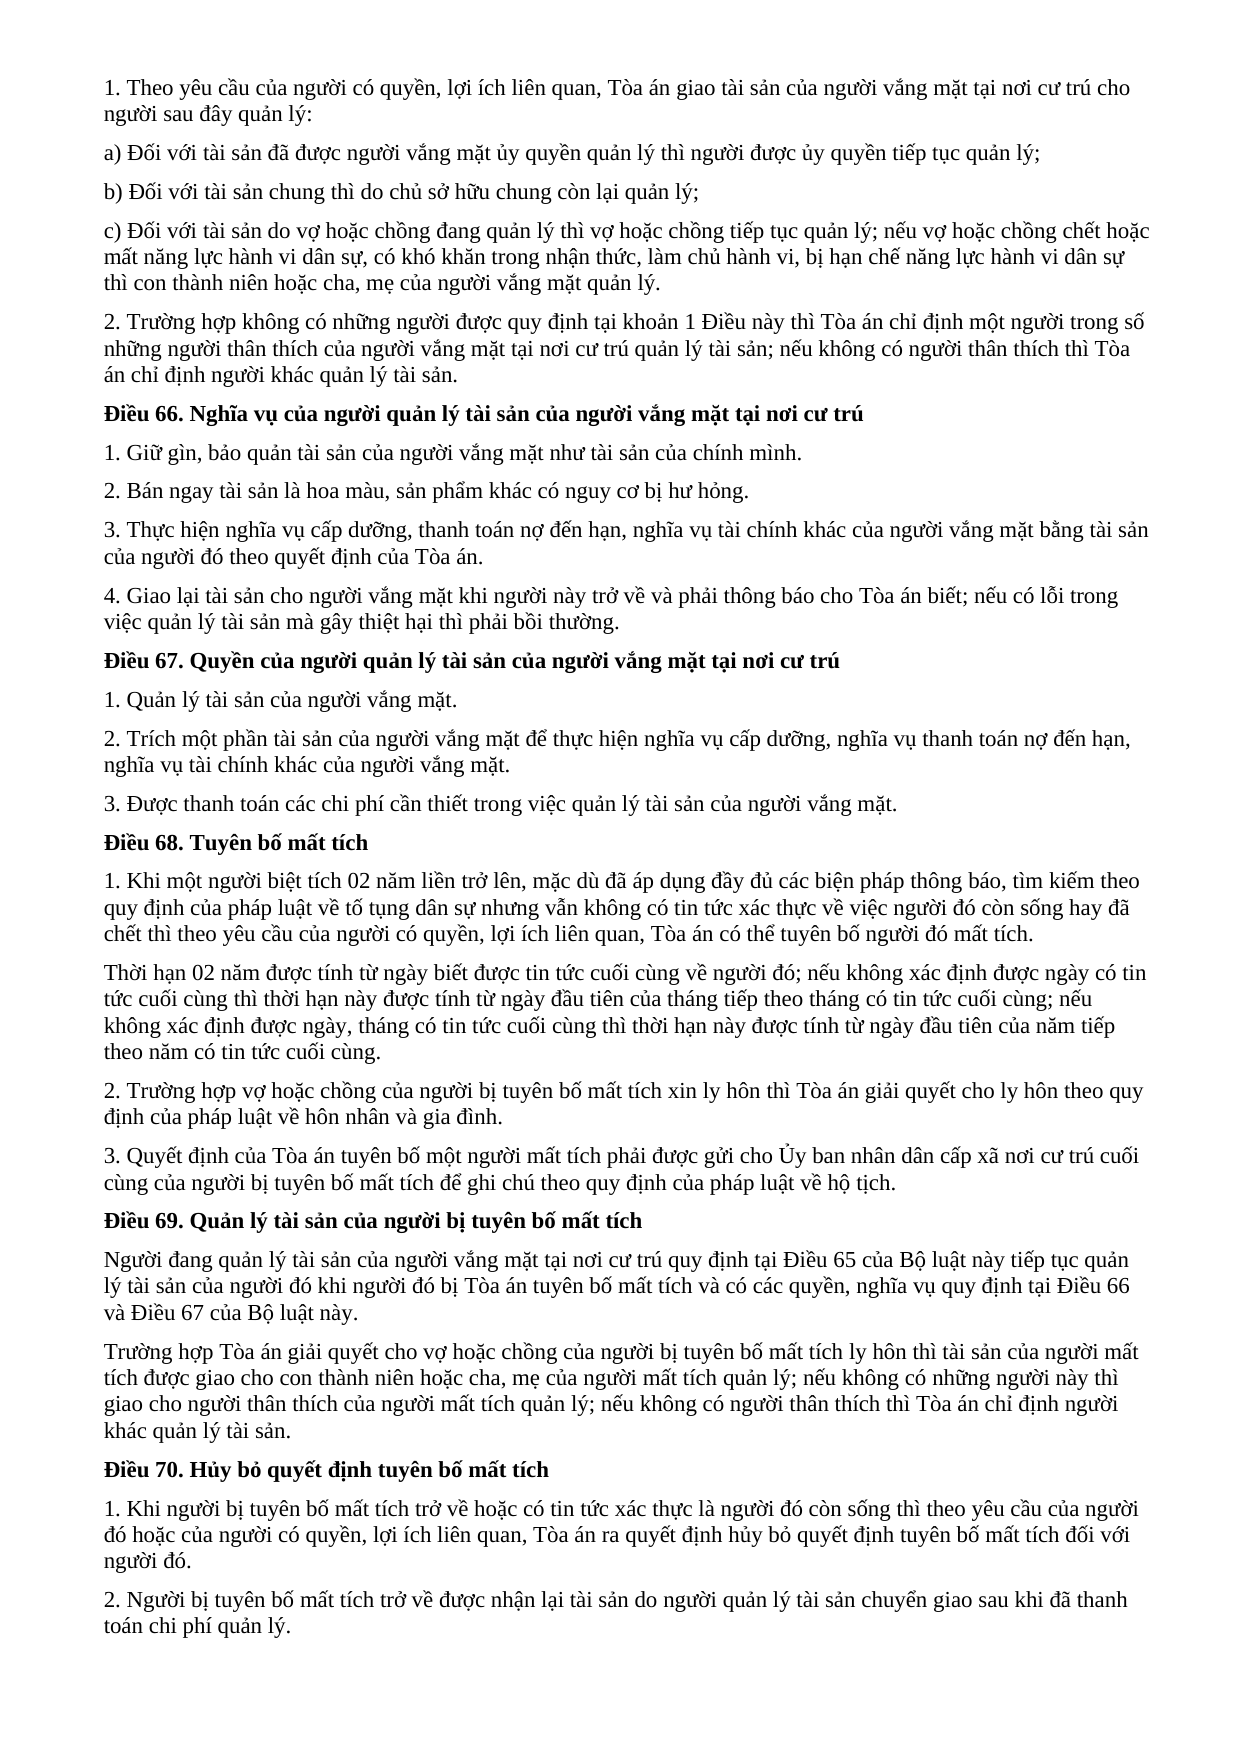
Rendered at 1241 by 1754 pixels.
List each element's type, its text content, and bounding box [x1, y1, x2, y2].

text 3. Quyết định của Tòa án tuyên bố một người mất tích phải được gửi cho Ủy ban nhân dân cấp xã nơi cư trú cuối cùng của người bị tuyên bố mất tích để ghi chú theo quy định của pháp luật về hộ tịch. [103, 1142, 1152, 1195]
text 1. Giữ gìn, bảo quản tài sản của người vắng mặt như tài sản của chính mình. [103, 439, 1152, 465]
text 3. Được thanh toán các chi phí cần thiết trong việc quản lý tài sản của người vắng mặt. [103, 790, 1152, 816]
text 1. Quản lý tài sản của người vắng mặt. [103, 686, 1152, 712]
text Điều 67. Quyền của người quản lý tài sản của người vắng mặt tại nơi cư trú [103, 647, 1152, 673]
text Điều 70. Hủy bỏ quyết định tuyên bố mất tích [103, 1456, 1152, 1482]
text Trường hợp Tòa án giải quyết cho vợ hoặc chồng của người bị tuyên bố mất tích ly hôn thì tài sản của người mất tích được giao cho con thành niên hoặc cha, mẹ của người mất tích quản lý; nếu không có những người này thì giao cho người thân thích của người mất tích quản lý; nếu không có người thân thích thì Tòa án chỉ định người khác quản lý tài sản. [103, 1338, 1152, 1443]
text 2. Trường hợp vợ hoặc chồng của người bị tuyên bố mất tích xin ly hôn thì Tòa án giải quyết cho ly hôn theo quy định của pháp luật về hôn nhân và gia đình. [103, 1077, 1152, 1130]
text Điều 68. Tuyên bố mất tích [103, 829, 1152, 855]
text Điều 66. Nghĩa vụ của người quản lý tài sản của người vắng mặt tại nơi cư trú [103, 400, 1152, 426]
text c) Đối với tài sản do vợ hoặc chồng đang quản lý thì vợ hoặc chồng tiếp tục quản lý; nếu vợ hoặc chồng chết hoặc mất năng lực hành vi dân sự, có khó khăn trong nhận thức, làm chủ hành vi, bị hạn chế năng lực hành vi dân sự thì con thành niên hoặc cha, mẹ của người vắng mặt quản lý. [103, 217, 1152, 296]
text Điều 69. Quản lý tài sản của người bị tuyên bố mất tích [103, 1207, 1152, 1234]
text 2. Bán ngay tài sản là hoa màu, sản phẩm khác có nguy cơ bị hư hỏng. [103, 478, 1152, 504]
text 1. Khi một người biệt tích 02 năm liền trở lên, mặc dù đã áp dụng đầy đủ các biện pháp thông báo, tìm kiếm theo quy định của pháp luật về tố tụng dân sự nhưng vẫn không có tin tức xác thực về việc người đó còn sống hay đã chết thì theo yêu cầu của người có quyền, lợi ích liên quan, Tòa án có thể tuyên bố người đó mất tích. [103, 867, 1152, 947]
text b) Đối với tài sản chung thì do chủ sở hữu chung còn lại quản lý; [103, 178, 1152, 204]
text 1. Theo yêu cầu của người có quyền, lợi ích liên quan, Tòa án giao tài sản của người vắng mặt tại nơi cư trú cho người sau đây quản lý: [103, 74, 1152, 127]
text 3. Thực hiện nghĩa vụ cấp dưỡng, thanh toán nợ đến hạn, nghĩa vụ tài chính khác của người vắng mặt bằng tài sản của người đó theo quyết định của Tòa án. [103, 516, 1152, 569]
text Người đang quản lý tài sản của người vắng mặt tại nơi cư trú quy định tại Điều 65 của Bộ luật này tiếp tục quản lý tài sản của người đó khi người đó bị Tòa án tuyên bố mất tích và có các quyền, nghĩa vụ quy định tại Điều 66 và Điều 67 của Bộ luật này. [103, 1246, 1152, 1325]
text 4. Giao lại tài sản cho người vắng mặt khi người này trở về và phải thông báo cho Tòa án biết; nếu có lỗi trong việc quản lý tài sản mà gây thiệt hại thì phải bồi thường. [103, 582, 1152, 634]
text 1. Khi người bị tuyên bố mất tích trở về hoặc có tin tức xác thực là người đó còn sống thì theo yêu cầu của người đó hoặc của người có quyền, lợi ích liên quan, Tòa án ra quyết định hủy bỏ quyết định tuyên bố mất tích đối với người đó. [103, 1494, 1152, 1574]
text 2. Trường hợp không có những người được quy định tại khoản 1 Điều này thì Tòa án chỉ định một người trong số những người thân thích của người vắng mặt tại nơi cư trú quản lý tài sản; nếu không có người thân thích thì Tòa án chỉ định người khác quản lý tài sản. [103, 308, 1152, 387]
text 2. Trích một phần tài sản của người vắng mặt để thực hiện nghĩa vụ cấp dưỡng, nghĩa vụ thanh toán nợ đến hạn, nghĩa vụ tài chính khác của người vắng mặt. [103, 724, 1152, 777]
text a) Đối với tài sản đã được người vắng mặt ủy quyền quản lý thì người được ủy quyền tiếp tục quản lý; [103, 139, 1152, 165]
text Thời hạn 02 năm được tính từ ngày biết được tin tức cuối cùng về người đó; nếu không xác định được ngày có tin tức cuối cùng thì thời hạn này được tính từ ngày đầu tiên của tháng tiếp theo tháng có tin tức cuối cùng; nếu không xác định được ngày, tháng có tin tức cuối cùng thì thời hạn này được tính từ ngày đầu tiên của năm tiếp theo năm có tin tức cuối cùng. [103, 959, 1152, 1064]
text 2. Người bị tuyên bố mất tích trở về được nhận lại tài sản do người quản lý tài sản chuyển giao sau khi đã thanh toán chi phí quản lý. [103, 1586, 1152, 1639]
